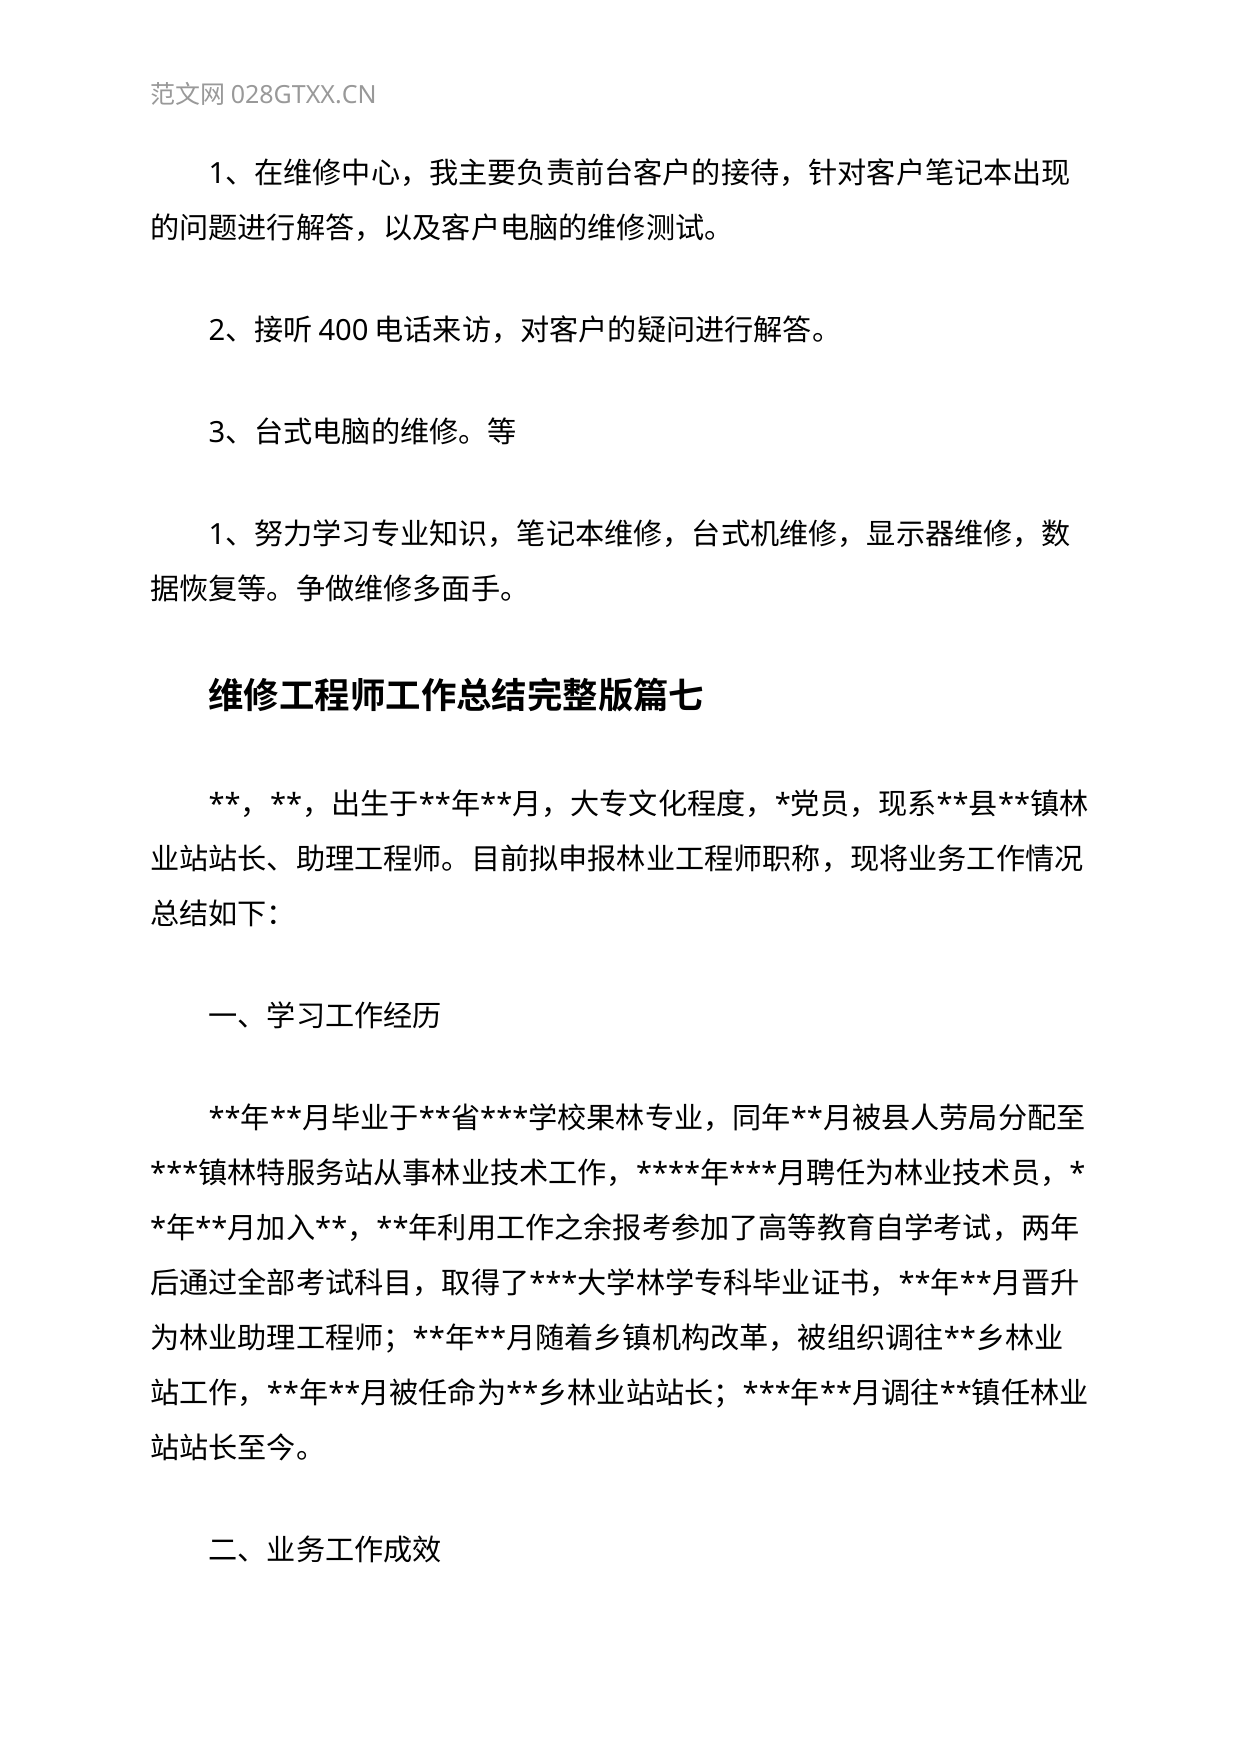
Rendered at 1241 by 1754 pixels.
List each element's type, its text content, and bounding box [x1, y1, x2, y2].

text 1、努力学习专业知识，笔记本维修，台式机维修，显示器维修，数据恢复等。争做维修多面手。 [150, 511, 1090, 608]
text **年**月毕业于**省***学校果林专业，同年**月被县人劳局分配至***镇林特服务站从事林业技术工作，****年***月聘任为林业技术员，**年**月加入**，**年利用工作之余报考参加了高等教育自学考试，两年后通过全部考试科目，取得了***大学林学专科毕业证书，**年**月晋升为林业助理工程师；**年**月随着乡镇机构改革，被组织调往**乡林业站工作，**年**月被任命为**乡林业站站长；***年**月调往**镇任林业站站长至今。 [150, 1094, 1090, 1467]
text 维修工程师工作总结完整版篇七 [150, 667, 1090, 719]
text **，**，出生于**年**月，大专文化程度，*党员，现系**县**镇林业站站长、助理工程师。目前拟申报林业工程师职称，现将业务工作情况总结如下： [150, 781, 1090, 933]
text 2、接听400电话来访，对客户的疑问进行解答。 [150, 307, 1090, 349]
text 1、在维修中心，我主要负责前台客户的接待，针对客户笔记本出现的问题进行解答，以及客户电脑的维修测试。 [150, 150, 1090, 247]
text 一、学习工作经历 [150, 993, 1090, 1035]
text 二、业务工作成效 [150, 1526, 1090, 1568]
text 3、台式电脑的维修。等 [150, 409, 1090, 451]
